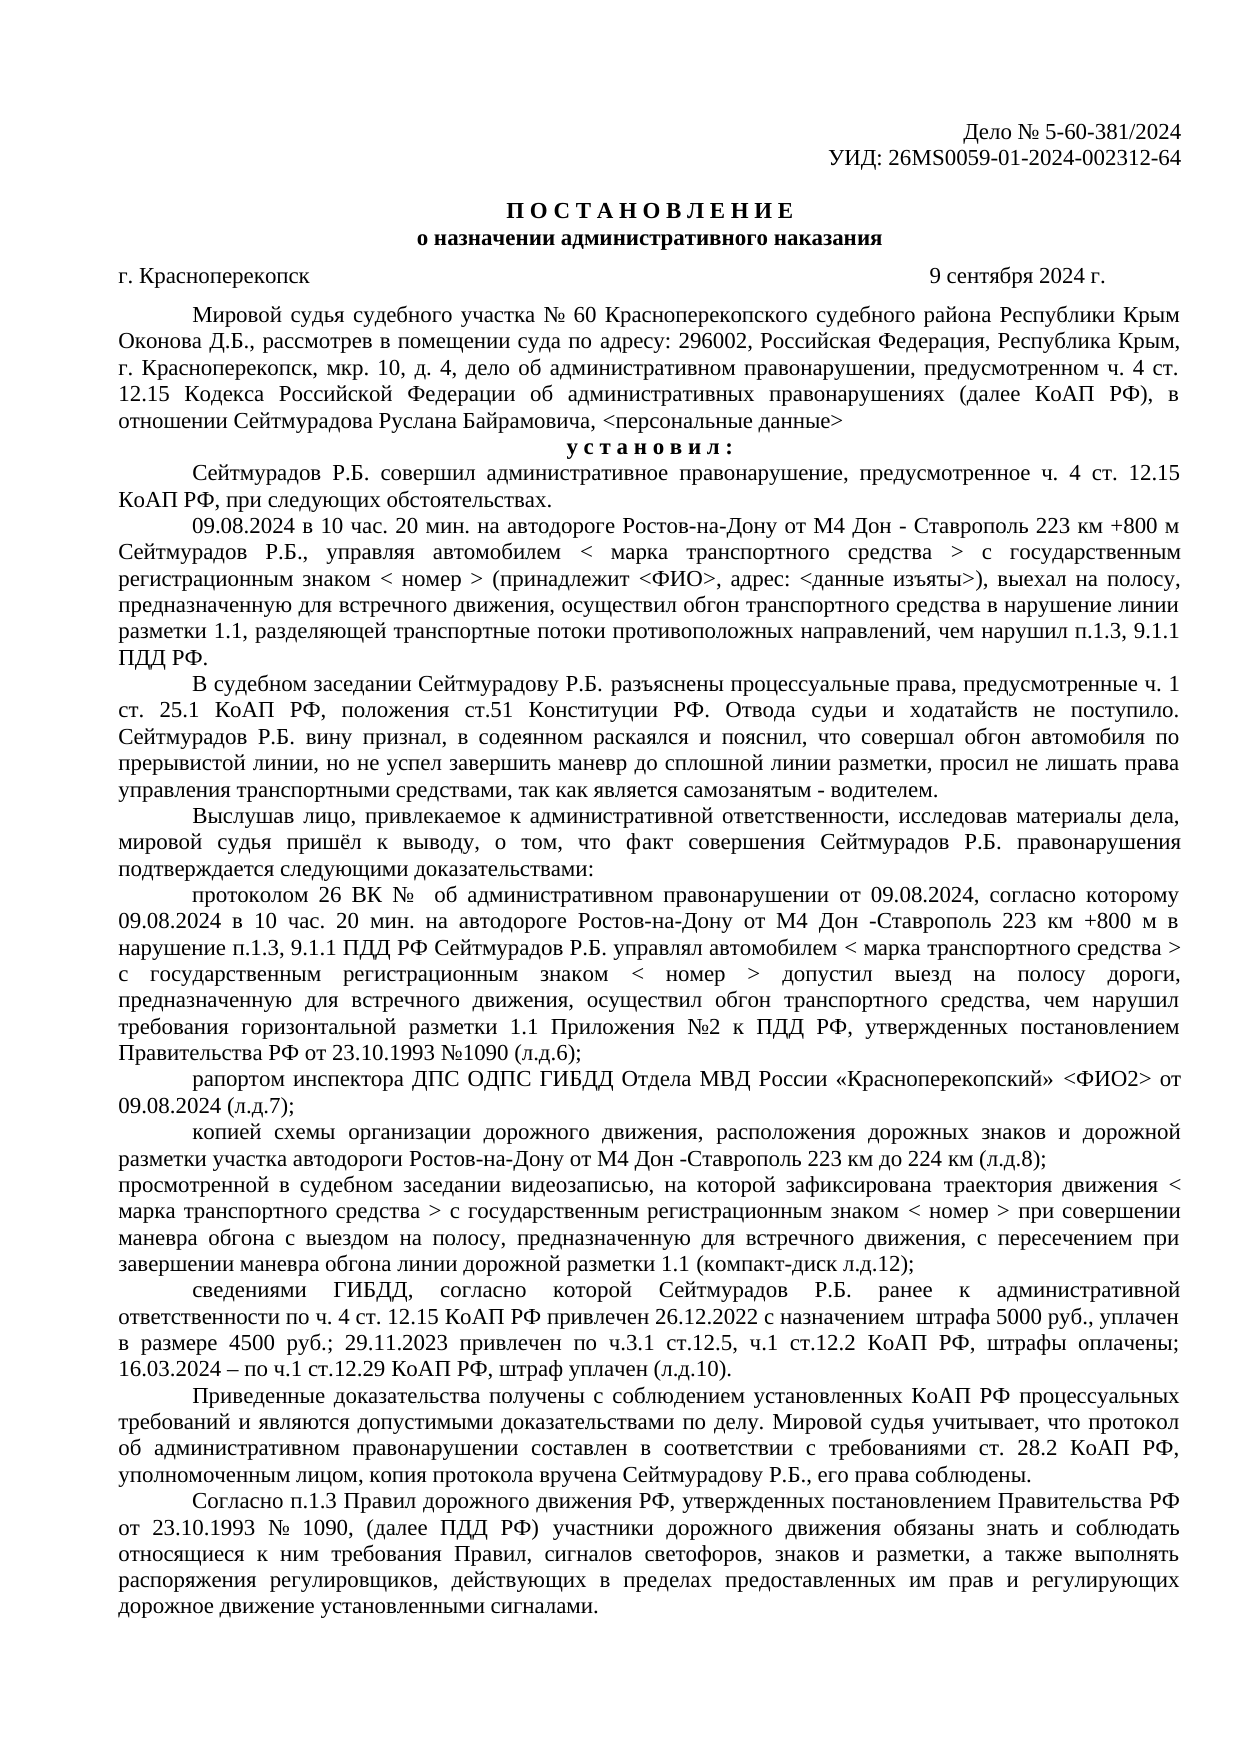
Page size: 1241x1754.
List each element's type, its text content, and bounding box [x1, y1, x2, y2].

text П О С Т А Н О В Л Е Н И Е [118, 197, 1181, 223]
text Сейтмурадов Р.Б. совершил административное правонарушение, предусмотренное ч. 4 ст. 12.15 КоАП РФ, при следующих обстоятельствах. [118, 459, 1181, 512]
text сведениями ГИБДД, согласно которой Сейтмурадов Р.Б. ранее к административной ответственности по ч. 4 ст. 12.15 КоАП РФ привлечен 26.12.2022 с назначением штрафа 5000 руб., уплачен в размере 4500 руб.; 29.11.2023 привлечен по ч.3.1 ст.12.5, ч.1 ст.12.2 КоАП РФ, штрафы оплачены; 16.03.2024 – по ч.1 ст.12.29 КоАП РФ, штраф уплачен (л.д.10). [118, 1276, 1181, 1382]
text у с т а н о в и л : [118, 433, 1181, 459]
text протоколом 26 ВК № об административном правонарушении от 09.08.2024, согласно которому 09.08.2024 в 10 час. 20 мин. на автодороге Ростов-на-Дону от М4 Дон -Ставрополь 223 км +800 м в нарушение п.1.3, 9.1.1 ПДД РФ Сейтмурадов Р.Б. управлял автомобилем < марка транспортного средства > с государственным регистрационным знаком < номер > допустил выезд на полосу дороги, предназначенную для встречного движения, осуществил обгон транспортного средства, чем нарушил требования горизонтальной разметки 1.1 Приложения №2 к ПДД РФ, утвержденных постановлением Правительства РФ от 23.10.1993 №1090 (л.д.6); [118, 881, 1181, 1066]
text рапортом инспектора ДПС ОДПС ГИБДД Отдела МВД России «Красноперекопский» <ФИО2> от 09.08.2024 (л.д.7); [118, 1066, 1181, 1118]
text о назначении административного наказания [118, 223, 1181, 250]
text УИД: 26MS0059-01-2024-002312-64 [118, 144, 1181, 171]
text Мировой судья судебного участка № 60 Красноперекопского судебного района Республики Крым Оконова Д.Б., рассмотрев в помещении суда по адресу: 296002, Российская Федерация, Республика Крым, г. Красноперекопск, мкр. 10, д. 4, дело об административном правонарушении, предусмотренном ч. 4 ст. 12.15 Кодекса Российской Федерации об административных правонарушениях (далее КоАП РФ), в отношении Сейтмурадова Руслана Байрамовича, <персональные данные> [118, 301, 1181, 433]
text копией схемы организации дорожного движения, расположения дорожных знаков и дорожной разметки участка автодороги Ростов-на-Дону от М4 Дон -Ставрополь 223 км до 224 км (л.д.8); [118, 1118, 1181, 1171]
text Дело № 5-60-381/2024 [118, 118, 1181, 144]
text В судебном заседании Сейтмурадову Р.Б. разъяснены процессуальные права, предусмотренные ч. 1 ст. 25.1 КоАП РФ, положения ст.51 Конституции РФ. Отвода судьи и ходатайств не поступило. Сейтмурадов Р.Б. вину признал, в содеянном раскаялся и пояснил, что совершал обгон автомобиля по прерывистой линии, но не успел завершить маневр до сплошной линии разметки, просил не лишать права управления транспортными средствами, так как является самозанятым - водителем. [118, 670, 1181, 802]
text Выслушав лицо, привлекаемое к административной ответственности, исследовав материалы дела, мировой судья пришёл к выводу, о том, что факт совершения Сейтмурадов Р.Б. правонарушения подтверждается следующими доказательствами: [118, 802, 1181, 881]
text г. Красноперекопск 9 сентября 2024 г. [118, 262, 1181, 289]
text 09.08.2024 в 10 час. 20 мин. на автодороге Ростов-на-Дону от М4 Дон - Ставрополь 223 км +800 м Сейтмурадов Р.Б., управляя автомобилем < марка транспортного средства > с государственным регистрационным знаком < номер > (принадлежит <ФИО>, адрес: <данные изъяты>), выехал на полосу, предназначенную для встречного движения, осуществил обгон транспортного средства в нарушение линии разметки 1.1, разделяющей транспортные потоки противоположных направлений, чем нарушил п.1.3, 9.1.1 ПДД РФ. [118, 512, 1181, 670]
text Приведенные доказательства получены с соблюдением установленных КоАП РФ процессуальных требований и являются допустимыми доказательствами по делу. Мировой судья учитывает, что протокол об административном правонарушении составлен в соответствии с требованиями ст. 28.2 КоАП РФ, уполномоченным лицом, копия протокола вручена Сейтмурадову Р.Б., его права соблюдены. [118, 1382, 1181, 1487]
text Согласно п.1.3 Правил дорожного движения РФ, утвержденных постановлением Правительства РФ от 23.10.1993 № 1090, (далее ПДД РФ) участники дорожного движения обязаны знать и соблюдать относящиеся к ним требования Правил, сигналов светофоров, знаков и разметки, а также выполнять распоряжения регулировщиков, действующих в пределах предоставленных им прав и регулирующих дорожное движение установленными сигналами. [118, 1487, 1181, 1619]
text просмотренной в судебном заседании видеозаписью, на которой зафиксирована траектория движения < марка транспортного средства > с государственным регистрационным знаком < номер > при совершении маневра обгона с выездом на полосу, предназначенную для встречного движения, с пересечением при завершении маневра обгона линии дорожной разметки 1.1 (компакт-диск л.д.12); [118, 1171, 1181, 1276]
